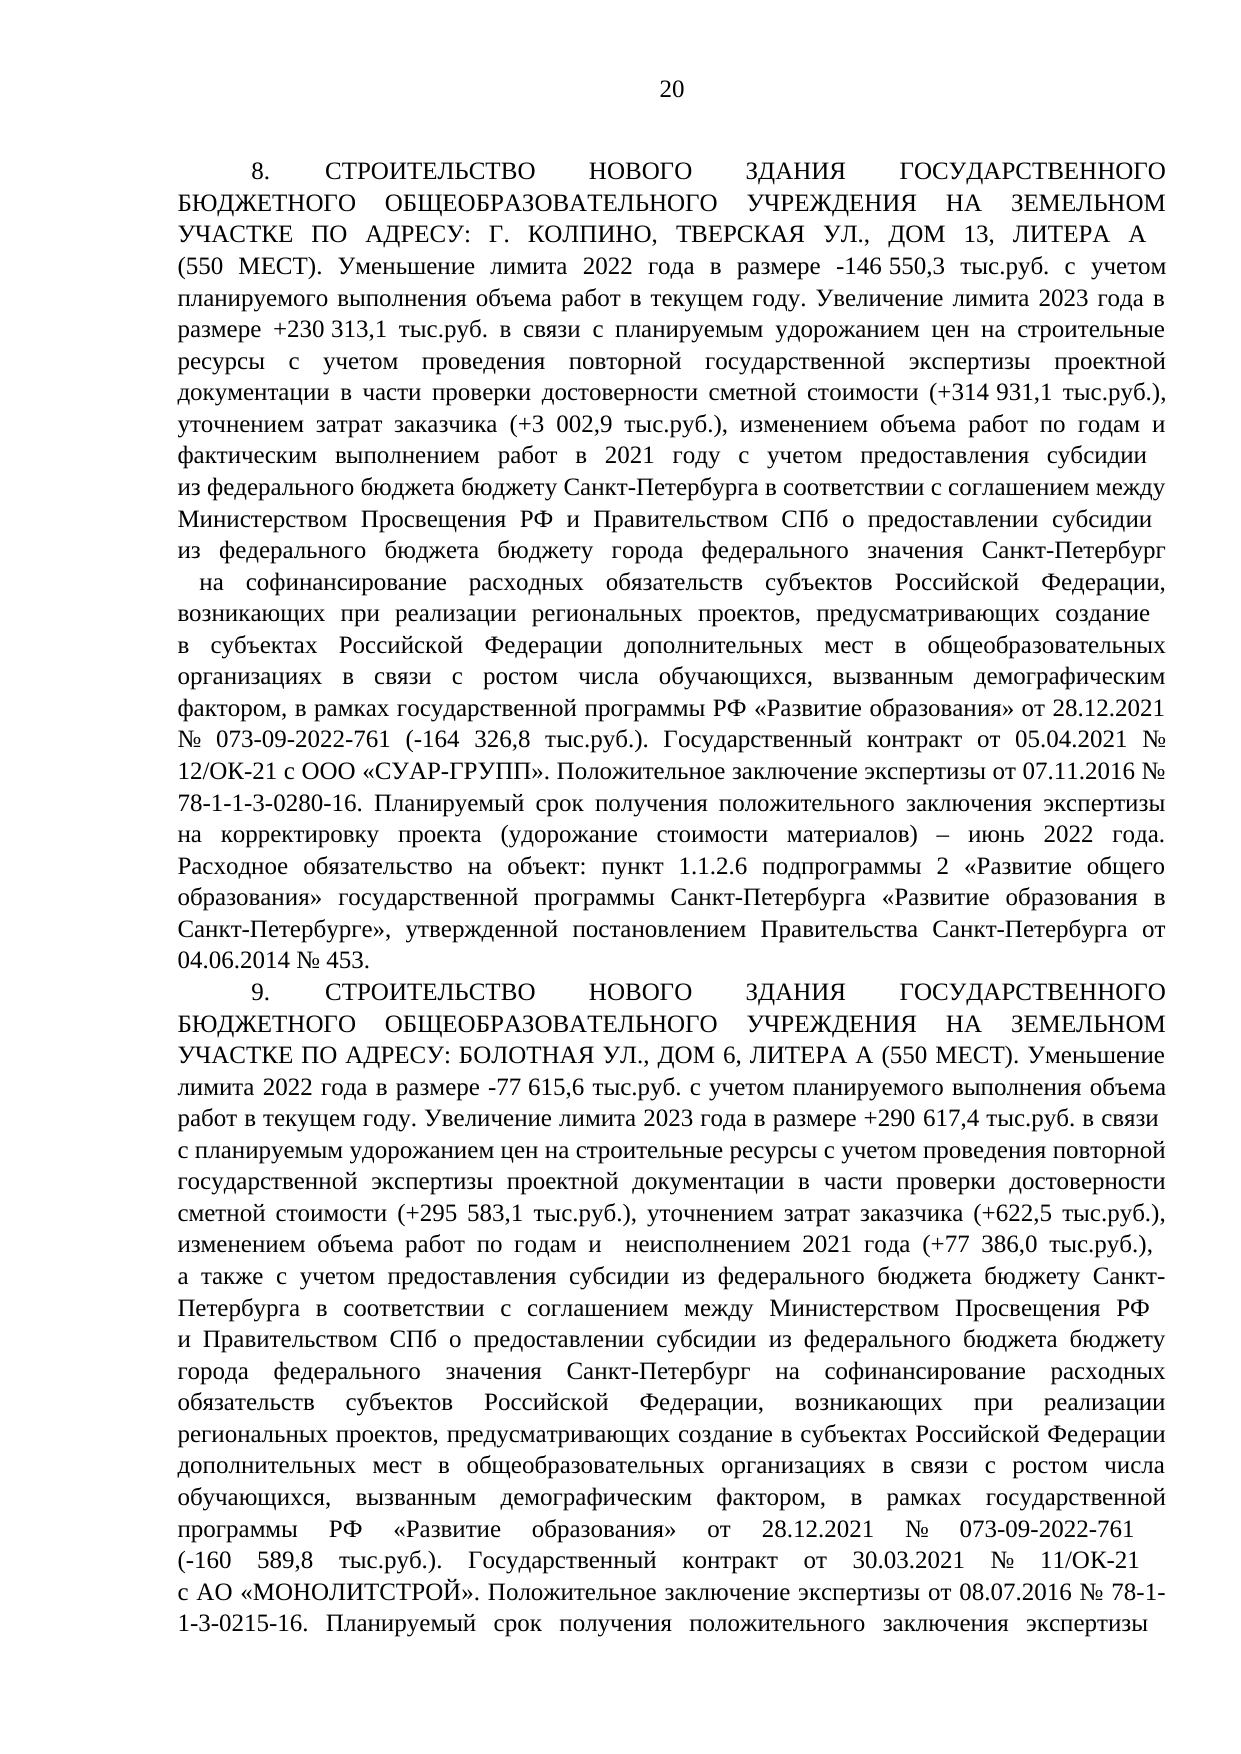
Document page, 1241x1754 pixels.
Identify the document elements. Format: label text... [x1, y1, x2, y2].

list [177, 977, 1166, 1637]
list СТРОИТЕЛЬСТВО НОВОГО ЗДАНИЯ ГОСУДАРСТВЕННОГО БЮДЖЕТНОГО ОБЩЕОБРАЗОВАТЕЛЬНОГО УЧРЕЖДЕНИЯ НА ЗЕМЕЛЬНОМ УЧАСТКЕ ПО АДРЕСУ: Г. КОЛПИНО, ТВЕРСКАЯ УЛ., ДОМ 13, ЛИТЕРА А (550 МЕСТ). Уменьшение лимита 2022 года в размере -146 550,3 тыс.руб. с учетом планируемого выполнения объема работ в текущем году. Увеличение лимита 2023 года в размере +230 313,1 тыс.руб. в связи с планируемым удорожанием цен на строительные ресурсы с учетом проведения повторной государственной экспертизы проектной документации в части проверки достоверности сметной стоимости (+314 931,1 тыс.руб.), уточнением затрат заказчика (+3 002,9 тыс.руб.), изменением объема работ по годам и фактическим выполнением работ в 2021 году с учетом предоставления субсидии из федерального бюджета бюджету Санкт-Петербурга в соответствии с соглашением между Министерством Просвещения РФ и Правительством СПб о предоставлении субсидии из федерального бюджета бюджету города федерального значения Санкт-Петербург на софинансирование расходных обязательств субъектов Российской Федерации, возникающих при реализации региональных проектов, предусматривающих создание в субъектах Российской Федерации дополнительных мест в общеобразовательных организациях в связи с ростом числа обучающихся, вызванным демографическим фактором, в рамках государственной программы РФ «Развитие образования» от 28.12.2021 № 073-09-2022-761 (-164 326,8 тыс.руб.). Государственный контракт от 05.04.2021 № 12/ОК-21 с ООО «СУАР-ГРУПП». Положительное заключение экспертизы от 07.11.2016 № 78-1-1-3-0280-16. Планируемый срок получения положительного заключения экспертизы на корректировку проекта (удорожание стоимости материалов) – июнь 2022 года. Расходное обязательство на объект: пункт 1.1.2.6 подпрограммы 2 «Развитие общего образования» государственной программы Санкт-Петербурга «Развитие образования в Санкт-Петербурге», утвержденной постановлением Правительства Санкт-Петербурга от 04.06.2014 № 453. [177, 156, 1166, 974]
